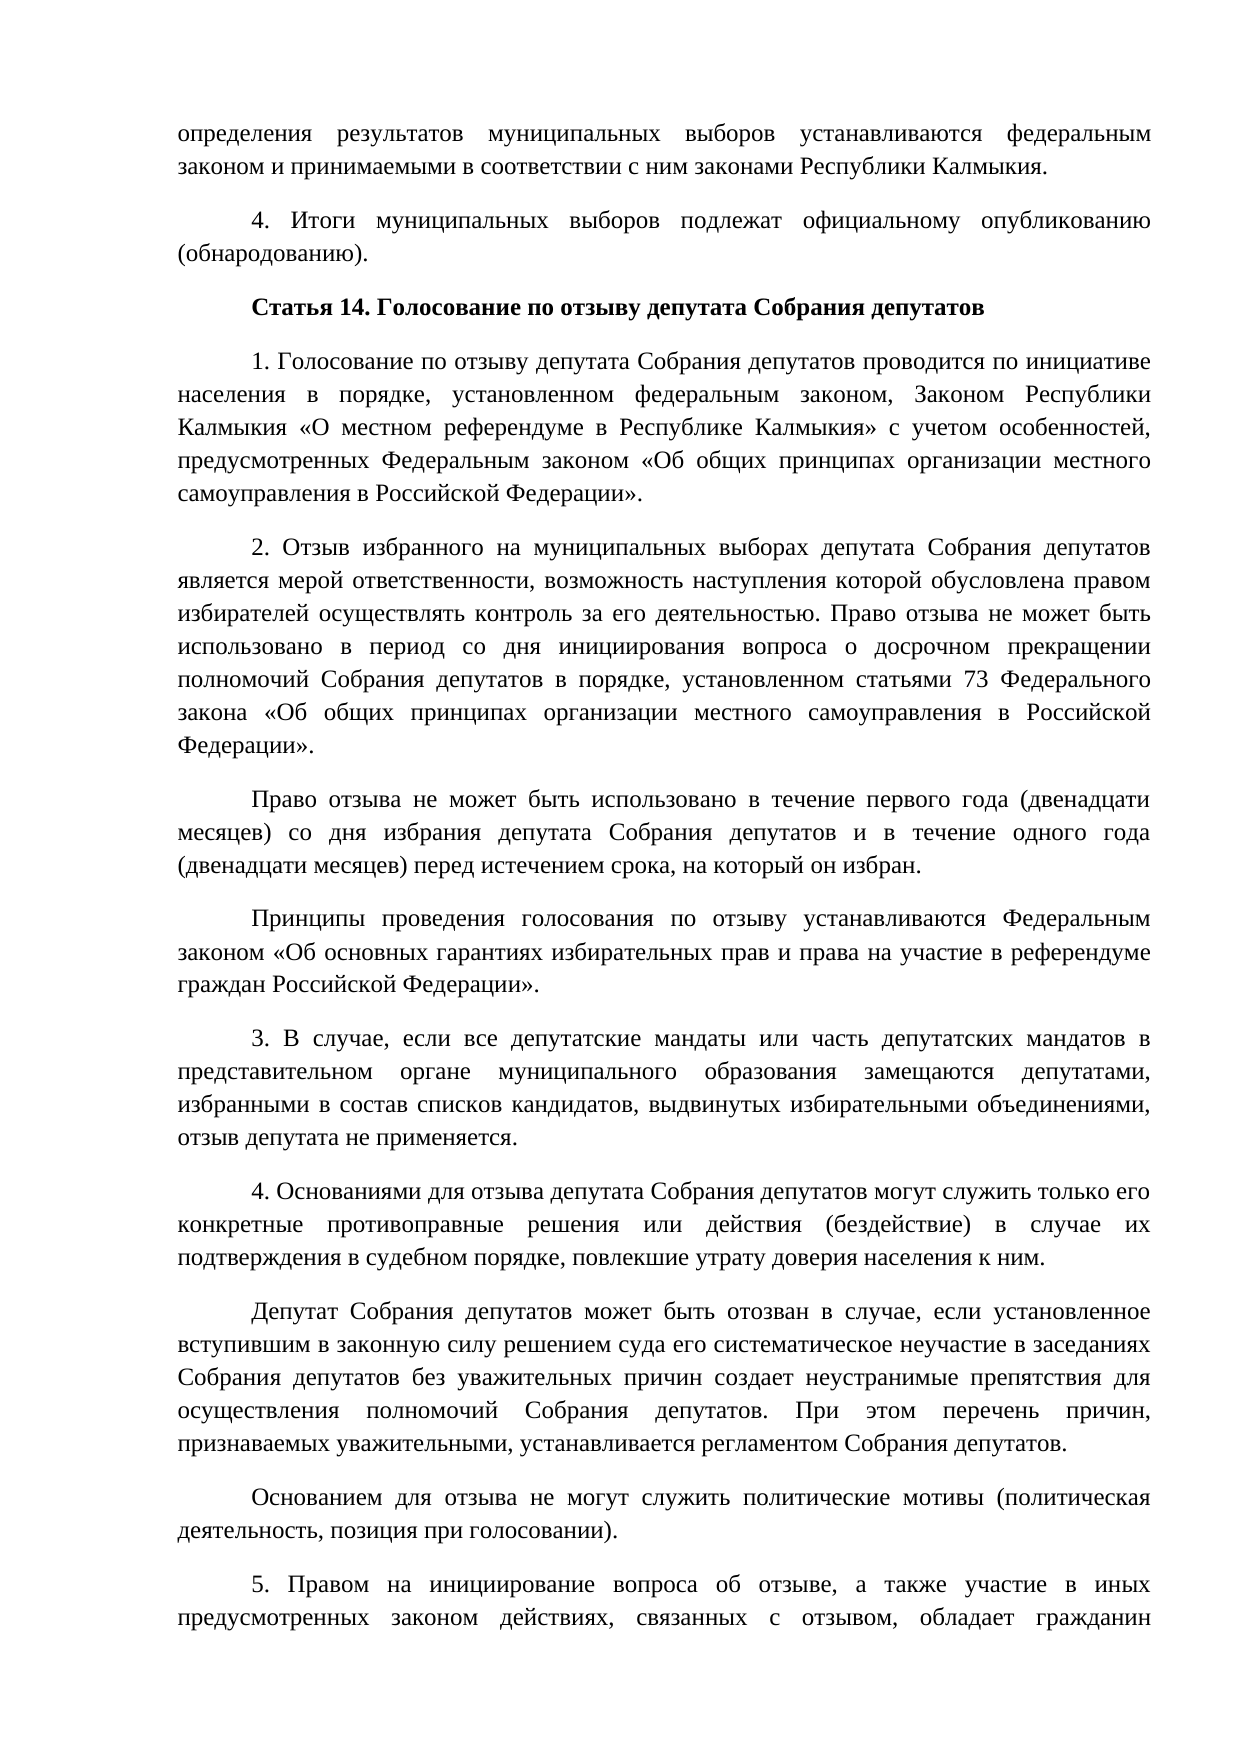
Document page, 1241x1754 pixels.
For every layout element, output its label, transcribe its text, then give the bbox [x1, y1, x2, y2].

text Депутат Собрания депутатов может быть отозван в случае, если установленное вступившим в законную силу решением суда его систематическое неучастие в заседаниях Собрания депутатов без уважительных причин создает неустранимые препятствия для осуществления полномочий Собрания депутатов. При этом перечень причин, признаваемых уважительными, устанавливается регламентом Собрания депутатов. [177, 1296, 1152, 1457]
text Статья 14. Голосование по отзыву депутата Собрания депутатов [177, 292, 1152, 321]
text Принципы проведения голосования по отзыву устанавливаются Федеральным законом «Об основных гарантиях избирательных прав и права на участие в референдуме граждан Российской Федерации». [177, 903, 1152, 998]
text Основанием для отзыва не могут служить политические мотивы (политическая деятельность, позиция при голосовании). [177, 1482, 1152, 1544]
text 2. Отзыв избранного на муниципальных выборах депутата Собрания депутатов является мерой ответственности, возможность наступления которой обусловлена правом избирателей осуществлять контроль за его деятельностью. Право отзыва не может быть использовано в период со дня инициирования вопроса о досрочном прекращении полномочий Собрания депутатов в порядке, установленном статьями 73 Федерального закона «Об общих принципах организации местного самоуправления в Российской Федерации». [177, 532, 1152, 758]
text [177, 118, 1152, 180]
text 3. В случае, если все депутатские мандаты или часть депутатских мандатов в представительном органе муниципального образования замещаются депутатами, избранными в состав списков кандидатов, выдвинутых избирательными объединениями, отзыв депутата не применяется. [177, 1023, 1152, 1151]
text 4. Итоги муниципальных выборов подлежат официальному опубликованию (обнародованию). [177, 205, 1152, 267]
text Право отзыва не может быть использовано в течение первого года (двенадцати месяцев) со дня избрания депутата Собрания депутатов и в течение одного года (двенадцати месяцев) перед истечением срока, на который он избран. [177, 784, 1152, 878]
text 4. Основаниями для отзыва депутата Собрания депутатов могут служить только его конкретные противоправные решения или действия (бездействие) в случае их подтверждения в судебном порядке, повлекшие утрату доверия населения к ним. [177, 1176, 1152, 1271]
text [177, 1569, 1152, 1631]
text 1. Голосование по отзыву депутата Собрания депутатов проводится по инициативе населения в порядке, установленном федеральным законом, Законом Республики Калмыкия «О местном референдуме в Республике Калмыкия» с учетом особенностей, предусмотренных Федеральным законом «Об общих принципах организации местного самоуправления в Российской Федерации». [177, 346, 1152, 507]
